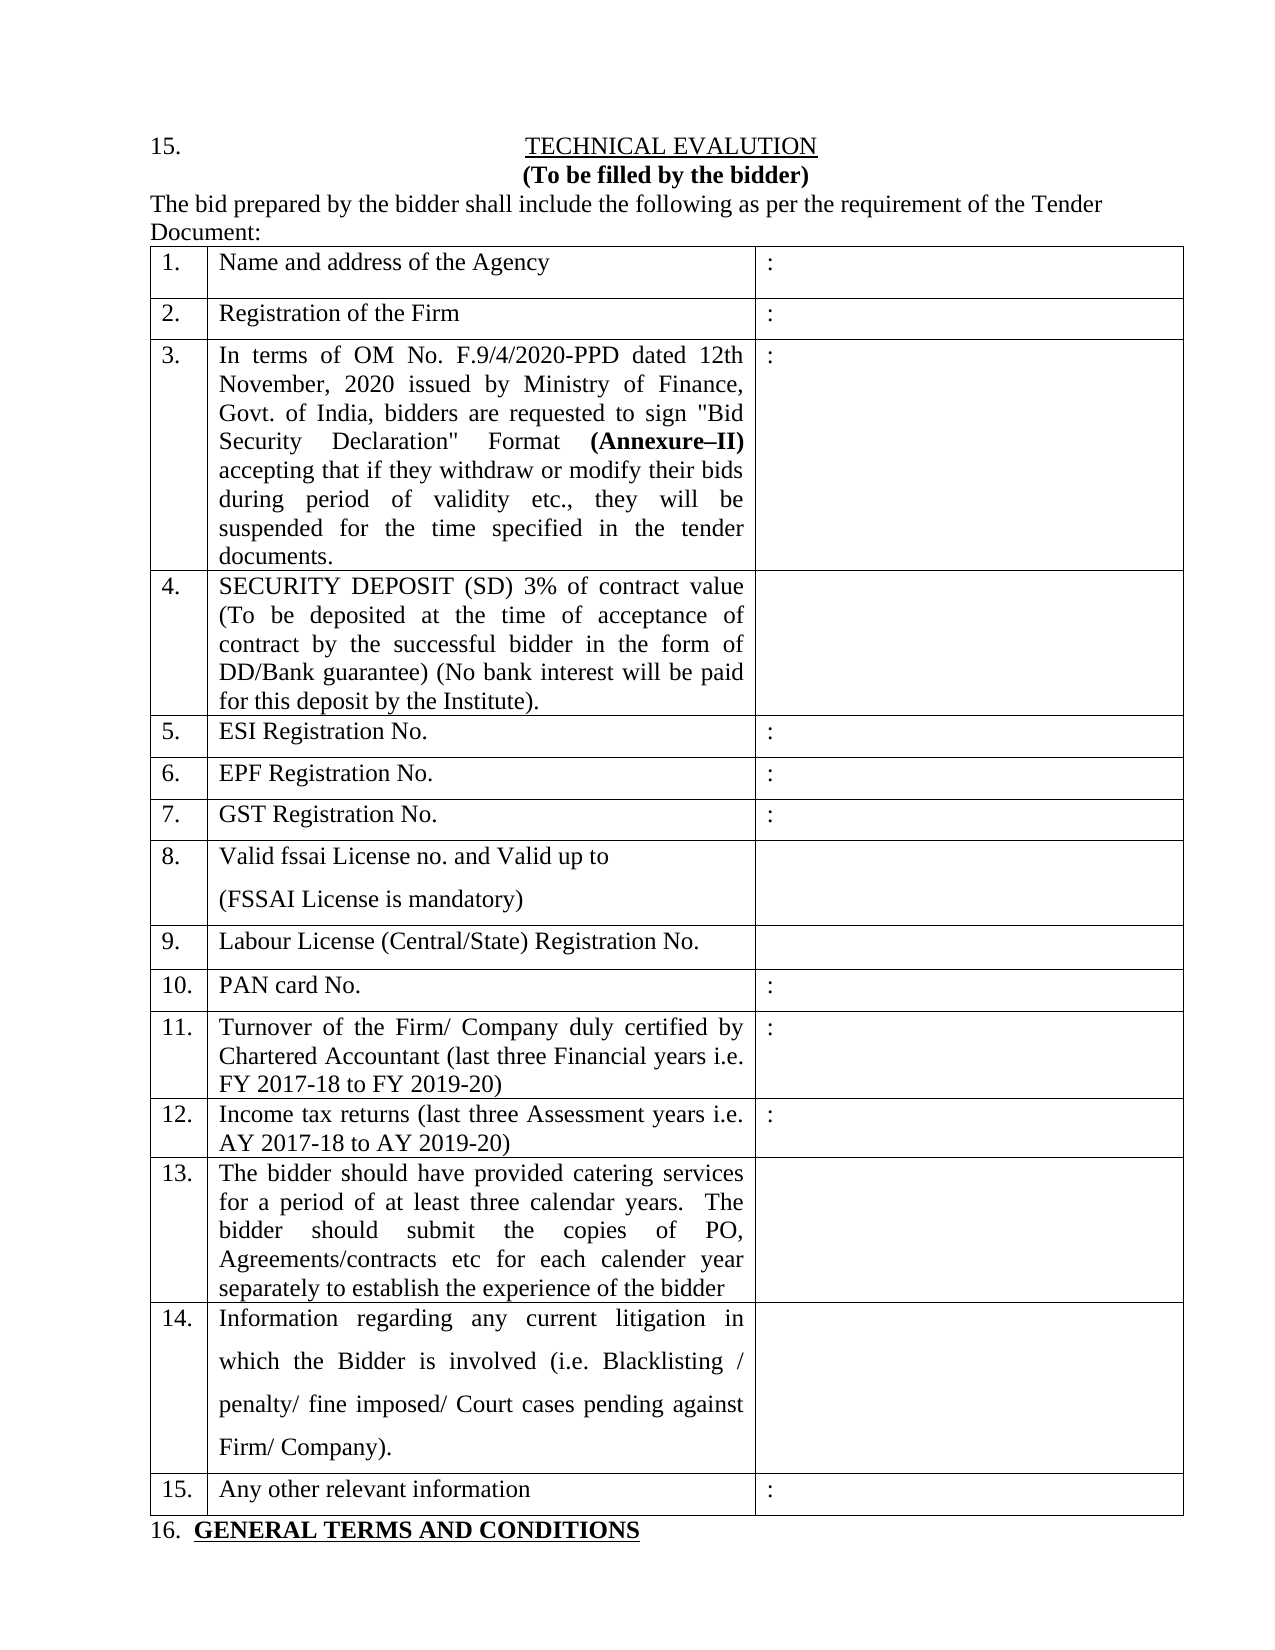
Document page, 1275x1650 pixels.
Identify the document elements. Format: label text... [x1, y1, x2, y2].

table_cell [151, 758, 207, 798]
table_cell Information regarding any current litigation in which the Bidder is involved (i.e. Blacklisting / penalty/ fine imposed/ Court cases pending against Firm/ Company). [208, 1303, 755, 1473]
table_cell [151, 841, 207, 925]
table_cell Income tax returns (last three Assessment years i.e. AY 2017-18 to AY 2019-20) [208, 1099, 755, 1157]
table_cell Turnover of the Firm/ Company duly certified by Chartered Accountant (last three Financial years i.e. FY 2017-18 to FY 2019-20) [208, 1012, 755, 1098]
list (To be filled by the bidder) [150, 160, 1181, 189]
table_cell : [756, 1012, 1183, 1098]
table_cell [151, 970, 207, 1011]
table_cell : [756, 299, 1183, 339]
table_cell : [756, 340, 1183, 570]
table_cell [756, 1158, 1183, 1302]
subtitle 15. TECHNICAL EVALUTION [150, 131, 1181, 160]
table_cell GST Registration No. [208, 800, 755, 840]
table_cell [756, 841, 1183, 925]
table_header Name and address of the Agency [208, 247, 755, 297]
table_cell : [756, 758, 1183, 798]
table_cell [151, 926, 207, 969]
table_header [151, 247, 207, 297]
table_cell PAN card No. [208, 970, 755, 1011]
table_cell : [756, 800, 1183, 840]
table_cell [151, 1303, 207, 1473]
list The bid prepared by the bidder shall include the following as per the requirement of the Tender Document: [150, 189, 1181, 246]
table_cell ESI Registration No. [208, 716, 755, 757]
table_cell [151, 571, 207, 715]
table_cell [151, 1474, 207, 1514]
list GENERAL TERMS AND CONDITIONS [150, 1516, 1181, 1544]
table_cell [151, 1158, 207, 1302]
table_cell : [756, 970, 1183, 1011]
table_cell [151, 299, 207, 339]
table_cell [756, 926, 1183, 969]
table_cell [151, 1099, 207, 1157]
table_cell [756, 571, 1183, 715]
table_cell EPF Registration No. [208, 758, 755, 798]
table_cell SECURITY DEPOSIT (SD) 3% of contract value (To be deposited at the time of acceptance of contract by the successful bidder in the form of DD/Bank guarantee) (No bank interest will be paid for this deposit by the Institute). [208, 571, 755, 715]
table_cell [151, 800, 207, 840]
table_cell [151, 340, 207, 570]
table_cell Any other relevant information [208, 1474, 755, 1514]
table_cell [151, 1012, 207, 1098]
table_cell Valid fssai License no. and Valid up to (FSSAI License is mandatory) [208, 841, 755, 925]
table_cell In terms of OM No. F.9/4/2020-PPD dated 12th November, 2020 issued by Ministry of Finance, Govt. of India, bidders are requested to sign "Bid Security Declaration" Format (Annexure–II) accepting that if they withdraw or modify their bids during period of validity etc., they will be suspended for the time specified in the tender documents. [208, 340, 755, 570]
table_cell Registration of the Firm [208, 299, 755, 339]
table_header : [756, 247, 1183, 297]
table_cell [756, 1303, 1183, 1473]
table_cell : [756, 1474, 1183, 1514]
table_cell [151, 716, 207, 757]
table_cell The bidder should have provided catering services for a period of at least three calendar years. The bidder should submit the copies of PO, Agreements/contracts etc for each calender year separately to establish the experience of the bidder [208, 1158, 755, 1302]
table_cell Labour License (Central/State) Registration No. [208, 926, 755, 969]
table_cell : [756, 716, 1183, 757]
table_cell : [756, 1099, 1183, 1157]
